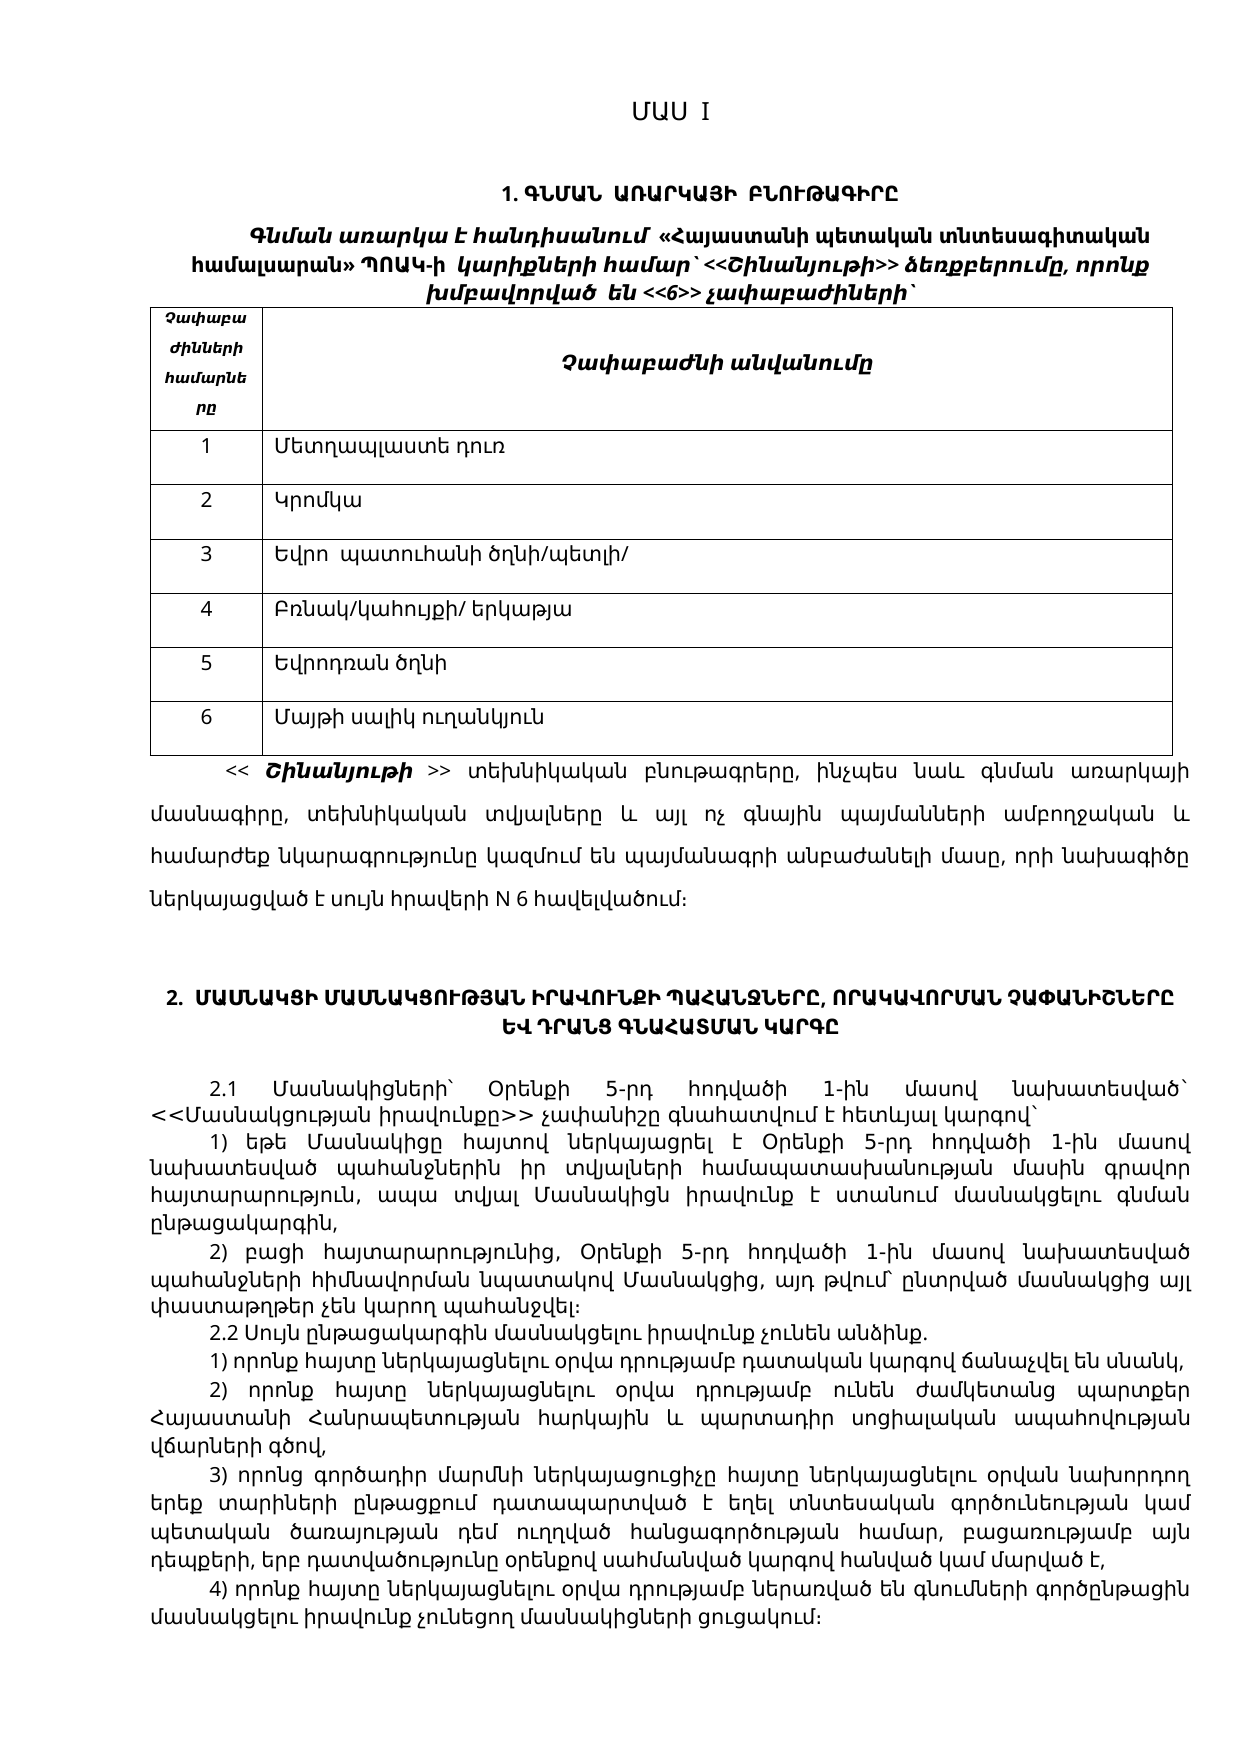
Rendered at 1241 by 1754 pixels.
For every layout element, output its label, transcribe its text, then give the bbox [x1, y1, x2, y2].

text 3) որոնց գործադիր մարմնի ներկայացուցիչը հայտը ներկայացնելու օրվան նախորդող երեք տարիների ընթացքում դատապարտված է եղել տնտեսական գործունեության կամ պետական ծառայության դեմ ուղղված հանցագործության համար, բացառությամբ այն դեպքերի, երբ դատվածությունը օրենքով սահմանված կարգով հանված կամ մարված է, [150, 1460, 1191, 1574]
table_cell Եվրոդռան ծղնի [263, 648, 1172, 701]
table_cell 2 [151, 485, 262, 538]
table_cell 4 [151, 594, 262, 647]
table_header Չափաբաժինների համարները [151, 308, 262, 430]
text 2) որոնք հայտը ներկայացնելու օրվա դրությամբ ունեն ժամկետանց պարտքեր Հայաստանի Հանրապետության հարկային և պարտադիր սոցիալական ապահովության վճարների գծով, [150, 1375, 1191, 1460]
text 2) բացի հայտարարությունից, Օրենքի 5-րդ հոդվածի 1-ին մասով նախատեսված պահանջների հիմնավորման նպատակով Մասնակցից, այդ թվում՝ ընտրված մասնակցից այլ փաստաթղթեր չեն կարող պահանջվել։ [150, 1237, 1191, 1318]
text Գնման առարկա է հանդիսանում «Հայաստանի պետական տնտեսագիտական համալսարան» ՊՈԱԿ-ի կարիքների համար` <<Շինանյութի>> ձեռքբերումը, որոնք խմբավորված են <<6>> չափաբաժիների` [150, 221, 1191, 307]
table_cell 6 [151, 702, 262, 755]
text 2. ՄԱՍՆԱԿՑԻ ՄԱՍՆԱԿՑՈՒԹՅԱՆ ԻՐԱՎՈՒՆՔԻ ՊԱՀԱՆՋՆԵՐԸ, ՈՐԱԿԱՎՈՐՄԱՆ ՉԱՓԱՆԻՇՆԵՐԸ ԵՎ ԴՐԱՆՑ ԳՆԱՀԱՏՄԱՆ ԿԱՐԳԸ [150, 983, 1191, 1040]
text 2.2 Սույն ընթացակարգին մասնակցելու իրավունք չունեն անձինք. [150, 1318, 1191, 1346]
text 1) որոնք հայտը ներկայացնելու օրվա դրությամբ դատական կարգով ճանաչվել են սնանկ, [150, 1346, 1191, 1375]
table_cell Մայթի սալիկ ուղանկյուն [263, 702, 1172, 755]
text 4) որոնք հայտը ներկայացնելու օրվա դրությամբ ներառված են գնումների գործընթացին մասնակցելու իրավունք չունեցող մասնակիցների ցուցակում։ [150, 1574, 1191, 1631]
text ՄԱՍ I [150, 94, 1191, 128]
table_cell 1 [151, 431, 262, 484]
table_header Չափաբաժնի անվանումը [263, 308, 1172, 430]
table_cell Կրոմկա [263, 485, 1172, 538]
text 2.1 Մասնակիցների՝ Օրենքի 5-րդ հոդվածի 1-ին մասով նախատեսված` <<Մասնակցության իրավունքը>> չափանիշը գնահատվում է հետևյալ կարգով` [150, 1074, 1191, 1127]
table_cell 5 [151, 648, 262, 701]
text << Շինանյութի >> տեխնիկական բնութագրերը, ինչպես նաև գնման առարկայի մասնագիրը, տեխնիկական տվյալները և այլ ոչ գնային պայմանների ամբողջական և համարժեք նկարագրությունը կազմում են պայմանագրի անբաժանելի մասը, որի նախագիծը ներկայացված է սույն հրավերի N 6 հավելվածում։ [150, 756, 1191, 912]
table_cell Եվրո պատուհանի ծղնի/պետլի/ [263, 540, 1172, 593]
table_cell Մետղապլաստե դուռ [263, 431, 1172, 484]
table_cell 3 [151, 540, 262, 593]
table_cell Բռնակ/կահույքի/ երկաթյա [263, 594, 1172, 647]
text 1. ԳՆՄԱՆ ԱՌԱՐԿԱՅԻ ԲՆՈՒԹԱԳԻՐԸ [150, 179, 1191, 207]
text 1) եթե Մասնակիցը հայտով ներկայացրել է Օրենքի 5-րդ հոդվածի 1-ին մասով նախատեսված պահանջներին իր տվյալների համապատասխանության մասին գրավոր հայտարարություն, ապա տվյալ Մասնակիցն իրավունք է ստանում մասնակցելու գնման ընթացակարգին, [150, 1127, 1191, 1237]
